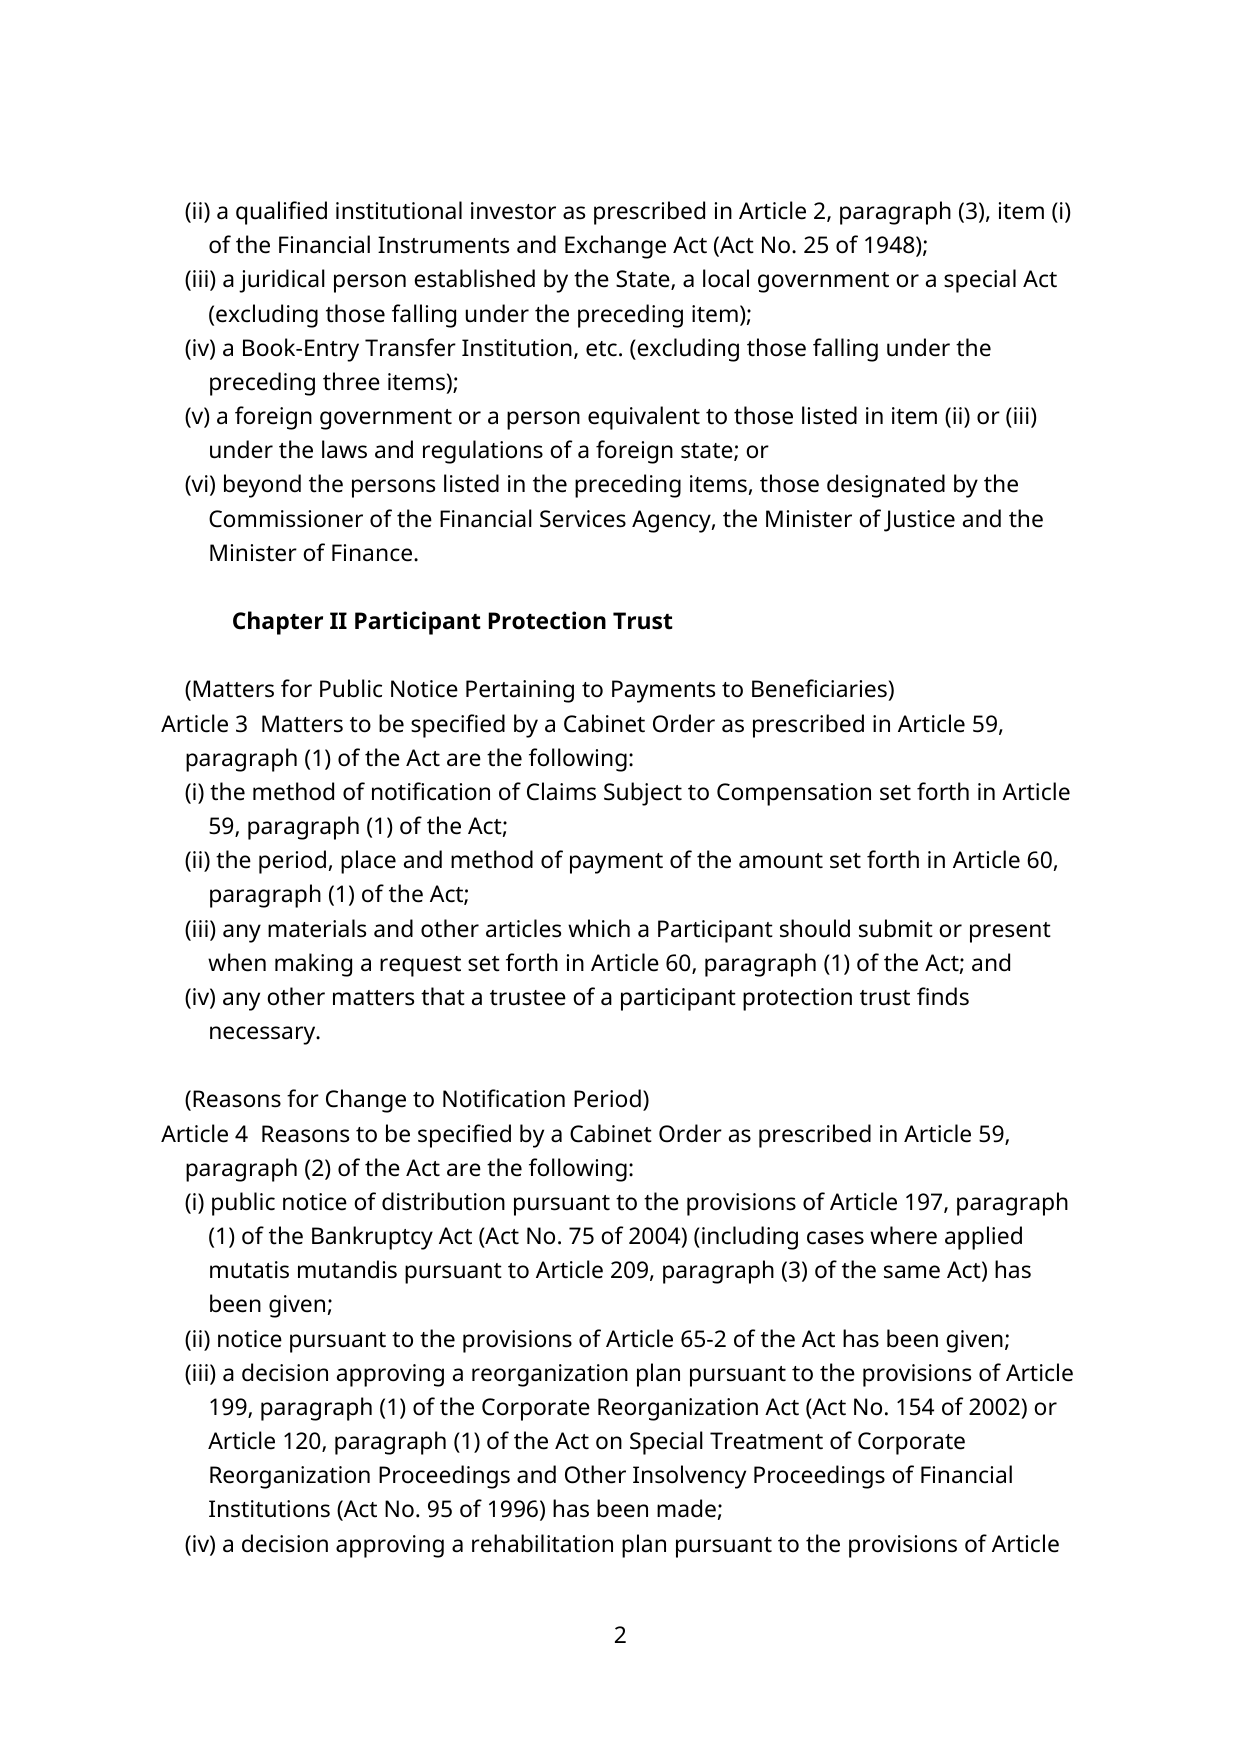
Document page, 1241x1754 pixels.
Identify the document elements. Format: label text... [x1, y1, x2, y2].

text (iii) any materials and other articles which a Participant should submit or present when making a request set forth in Article 60, paragraph (1) of the Act; and [184, 911, 1079, 979]
text (i) public notice of distribution pursuant to the provisions of Article 197, paragraph (1) of the Bankruptcy Act (Act No. 75 of 2004) (including cases where applied mutatis mutandis pursuant to Article 209, paragraph (3) of the same Act) has been given; [184, 1184, 1079, 1321]
text (iv) any other matters that a trustee of a participant protection trust finds necessary. [184, 979, 1079, 1048]
text (iii) a decision approving a reorganization plan pursuant to the provisions of Article 199, paragraph (1) of the Corporate Reorganization Act (Act No. 154 of 2002) or Article 120, paragraph (1) of the Act on Special Treatment of Corporate Reorganization Proceedings and Other Insolvency Proceedings of Financial Institutions (Act No. 95 of 1996) has been made; [184, 1355, 1079, 1526]
text (ii) a qualified institutional investor as prescribed in Article 2, paragraph (3), item (i) of the Financial Instruments and Exchange Act (Act No. 25 of 1948); [184, 194, 1079, 262]
text (i) the method of notification of Claims Subject to Compensation set forth in Article 59, paragraph (1) of the Act; [184, 774, 1079, 843]
text (iv) a Book-Entry Transfer Institution, etc. (excluding those falling under the preceding three items); [184, 330, 1079, 399]
text (Matters for Public Notice Pertaining to Payments to Beneficiaries) [184, 672, 1079, 706]
text (Reasons for Change to Notification Period) [184, 1082, 1079, 1116]
text (ii) notice pursuant to the provisions of Article 65-2 of the Act has been given; [184, 1321, 1079, 1355]
text Article 3 Matters to be specified by a Cabinet Order as prescribed in Article 59, paragraph (1) of the Act are the following: [161, 706, 1079, 774]
text (v) a foreign government or a person equivalent to those listed in item (ii) or (iii) under the laws and regulations of a foreign state; or [184, 399, 1079, 467]
text (ii) the period, place and method of payment of the amount set forth in Article 60, paragraph (1) of the Act; [184, 843, 1079, 911]
text (vi) beyond the persons listed in the preceding items, those designated by the Commissioner of the Financial Services Agency, the Minister of Justice and the Minister of Finance. [184, 467, 1079, 569]
text (iii) a juridical person established by the State, a local government or a special Act (excluding those falling under the preceding item); [184, 262, 1079, 330]
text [184, 1526, 1079, 1560]
text Chapter II Participant Protection Trust [230, 604, 1079, 638]
text Article 4 Reasons to be specified by a Cabinet Order as prescribed in Article 59, paragraph (2) of the Act are the following: [161, 1116, 1079, 1184]
